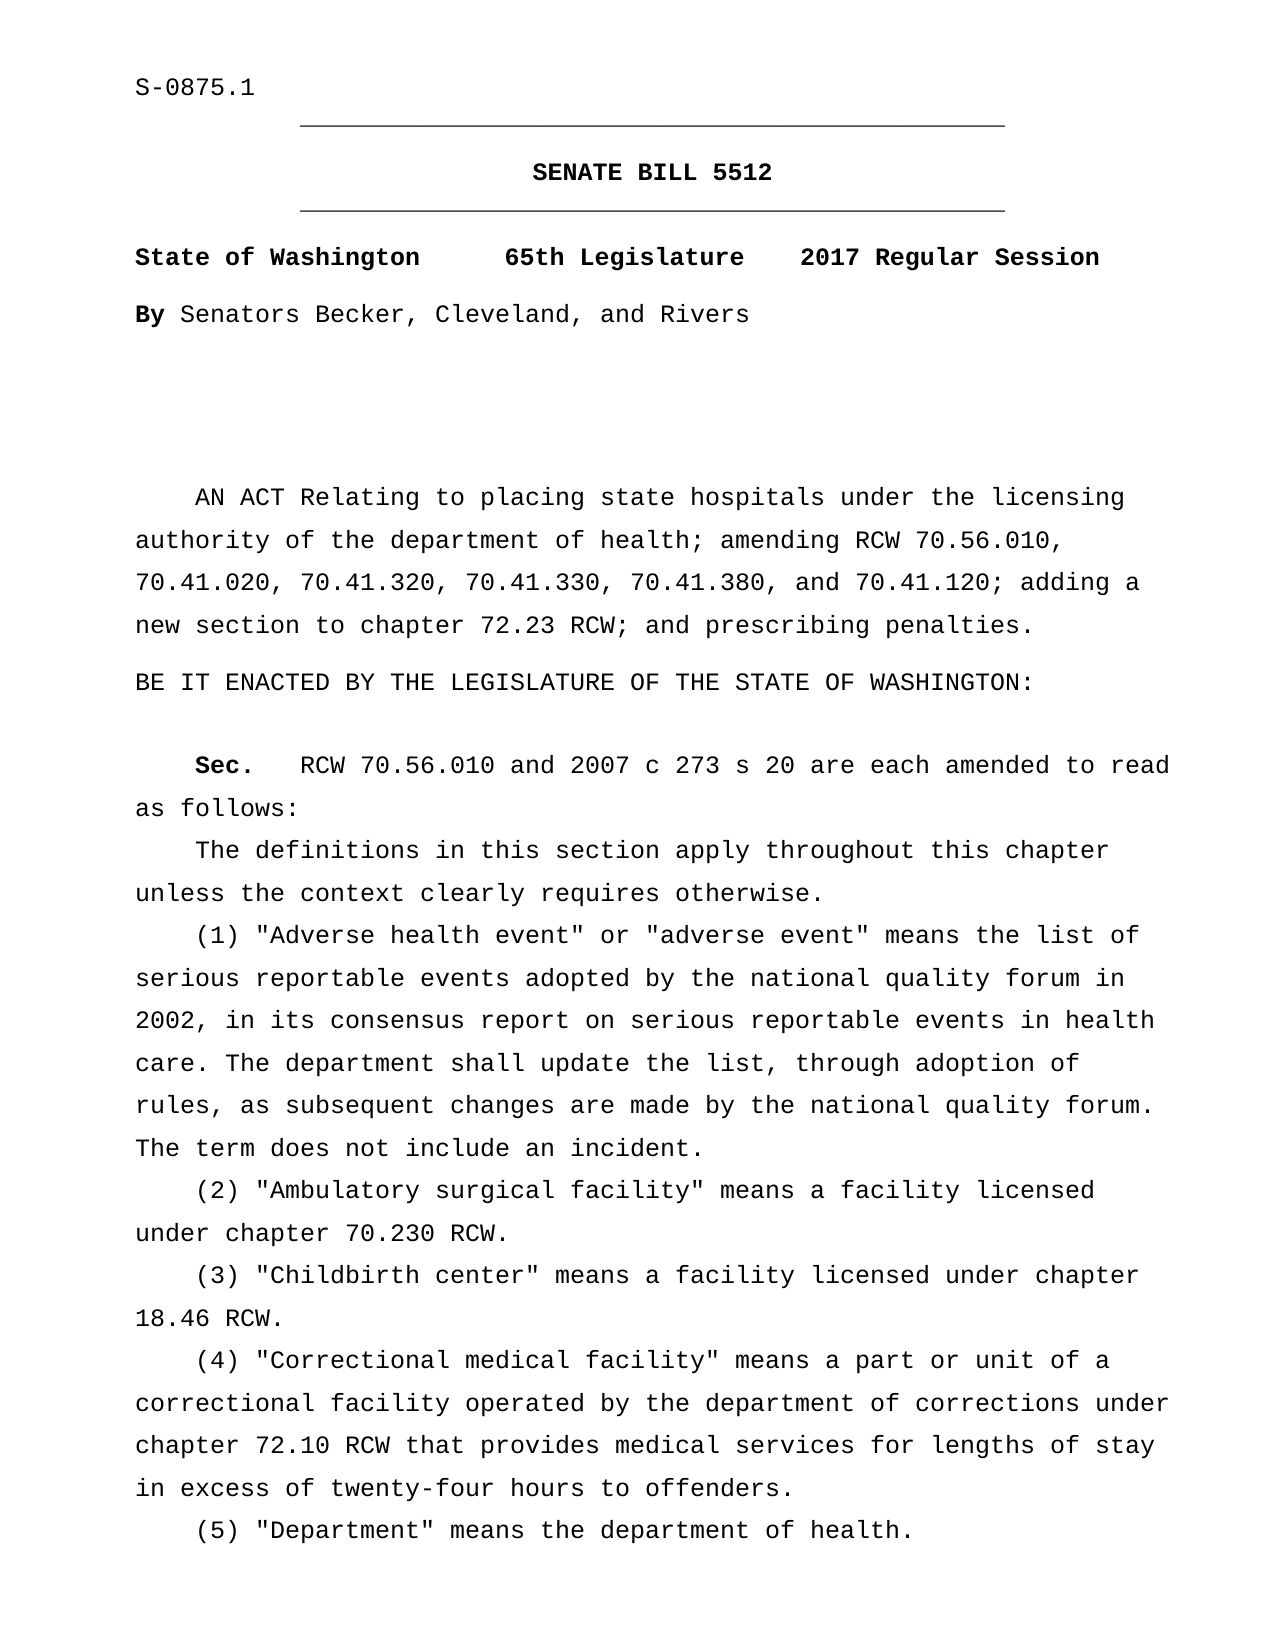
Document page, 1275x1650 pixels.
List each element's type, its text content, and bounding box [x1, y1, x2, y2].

text (2) "Ambulatory surgical facility" means a facility licensed under chapter 70.230 RCW. [135, 1165, 1170, 1250]
text S-0875.1 [135, 75, 1170, 103]
text (5) "Department" means the department of health. [135, 1505, 1170, 1547]
text AN ACT Relating to placing state hospitals under the licensing authority of the department of health; amending RCW 70.56.010, 70.41.020, 70.41.320, 70.41.330, 70.41.380, and 70.41.120; adding a new section to chapter 72.23 RCW; and prescribing penalties. [135, 472, 1170, 642]
text _______________________________________________ [135, 103, 1170, 132]
text BE IT ENACTED BY THE LEGISLATURE OF THE STATE OF WASHINGTON: [135, 670, 1170, 698]
text By Senators Becker, Cleveland, and Rivers [135, 302, 1170, 330]
text (4) "Correctional medical facility" means a part or unit of a correctional facility operated by the department of corrections under chapter 72.10 RCW that provides medical services for lengths of stay in excess of twenty-four hours to offenders. [135, 1335, 1170, 1505]
text (1) "Adverse health event" or "adverse event" means the list of serious reportable events adopted by the national quality forum in 2002, in its consensus report on serious reportable events in health care. The department shall update the list, through adoption of rules, as subsequent changes are made by the national quality forum. The term does not include an incident. [135, 910, 1170, 1165]
text _______________________________________________ [135, 188, 1170, 217]
text SENATE BILL 5512 [135, 160, 1170, 188]
text (3) "Childbirth center" means a facility licensed under chapter 18.46 RCW. [135, 1250, 1170, 1335]
text The definitions in this section apply throughout this chapter unless the context clearly requires otherwise. [135, 825, 1170, 910]
text State of Washington 65th Legislature 2017 Regular Session [135, 245, 1170, 273]
text Sec. RCW 70.56.010 and 2007 c 273 s 20 are each amended to read as follows: [135, 740, 1170, 825]
